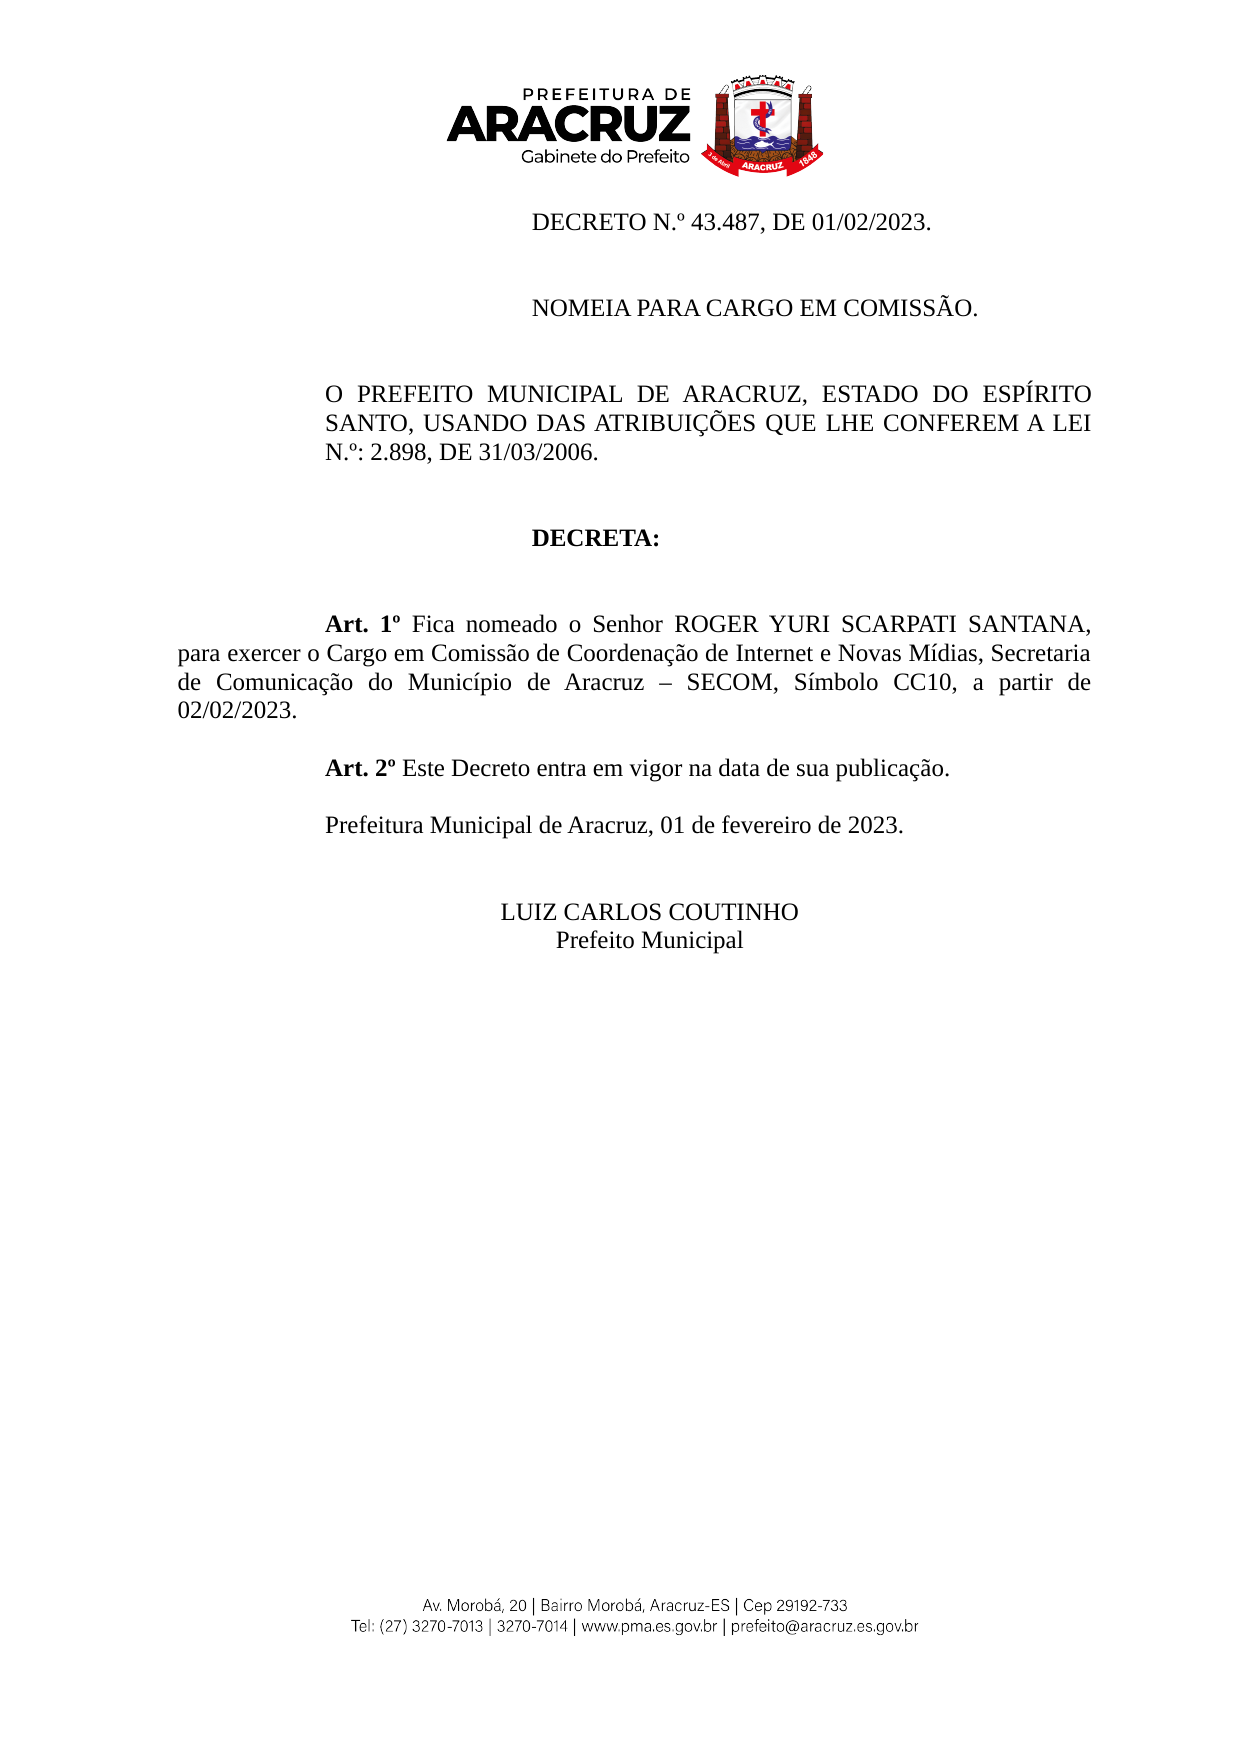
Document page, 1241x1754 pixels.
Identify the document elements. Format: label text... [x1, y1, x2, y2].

picture [351, 1596, 919, 1636]
text Art. 2º Este Decreto entra em vigor na data de sua publicação. [177, 753, 1092, 782]
text LUIZ CARLOS COUTINHO [177, 897, 1092, 926]
picture [446, 75, 824, 177]
text Art. 1º Fica nomeado o Senhor ROGER YURI SCARPATI SANTANA, para exercer o Cargo em Comissão de Coordenação de Internet e Novas Mídias, Secretaria de Comunicação do Município de Aracruz – SECOM, Símbolo CC10, a partir de 02/02/2023. [177, 609, 1092, 724]
text Prefeito Municipal [177, 926, 1092, 954]
text DECRETO N.º 43.487, DE 01/02/2023. [532, 207, 1092, 236]
text Prefeitura Municipal de Aracruz, 01 de fevereiro de 2023. [295, 811, 1092, 839]
text DECRETA: [532, 523, 1092, 552]
text NOMEIA PARA CARGO EM COMISSÃO. [532, 293, 1092, 322]
text O PREFEITO MUNICIPAL DE ARACRUZ, ESTADO DO ESPÍRITO SANTO, USANDO DAS ATRIBUIÇÕES QUE LHE CONFEREM A LEI N.º: 2.898, DE 31/03/2006. [325, 379, 1092, 466]
